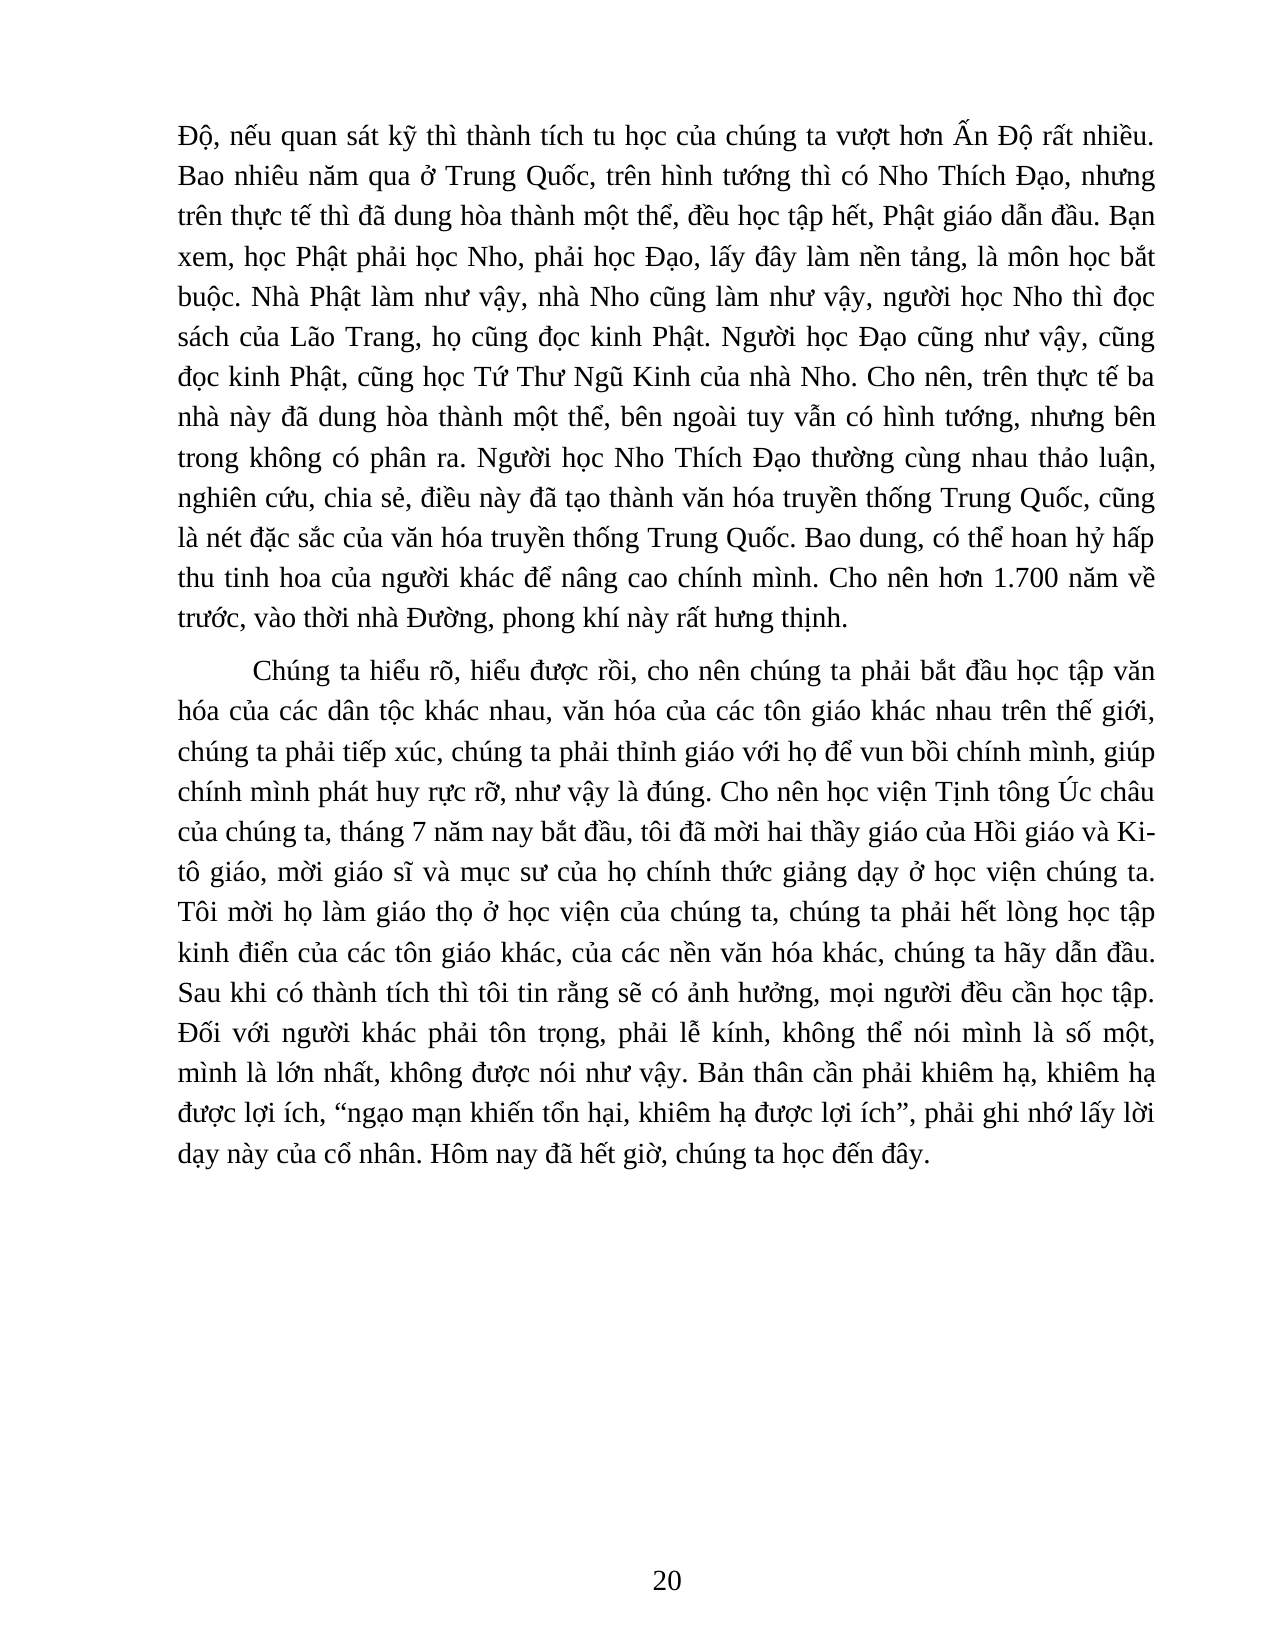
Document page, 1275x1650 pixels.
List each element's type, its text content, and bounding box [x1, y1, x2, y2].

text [177, 118, 1157, 634]
text Chúng ta hiểu rõ, hiểu được rồi, cho nên chúng ta phải bắt đầu học tập văn hóa của các dân tộc khác nhau, văn hóa của các tôn giáo khác nhau trên thế giới, chúng ta phải tiếp xúc, chúng ta phải thỉnh giáo với họ để vun bồi chính mình, giúp chính mình phát huy rực rỡ, như vậy là đúng. Cho nên học viện Tịnh tông Úc châu của chúng ta, tháng 7 năm nay bắt đầu, tôi đã mời hai thầy giáo của Hồi giáo và Ki-tô giáo, mời giáo sĩ và mục sư của họ chính thức giảng dạy ở học viện chúng ta. Tôi mời họ làm giáo thọ ở học viện của chúng ta, chúng ta phải hết lòng học tập kinh điển của các tôn giáo khác, của các nền văn hóa khác, chúng ta hãy dẫn đầu. Sau khi có thành tích thì tôi tin rằng sẽ có ảnh hưởng, mọi người đều cần học tập. Đối với người khác phải tôn trọng, phải lễ kính, không thể nói mình là số một, mình là lớn nhất, không được nói như vậy. Bản thân cần phải khiêm hạ, khiêm hạ được lợi ích, “ngạo mạn khiến tổn hại, khiêm hạ được lợi ích”, phải ghi nhớ lấy lời dạy này của cổ nhân. Hôm nay đã hết giờ, chúng ta học đến đây. [177, 653, 1157, 1169]
